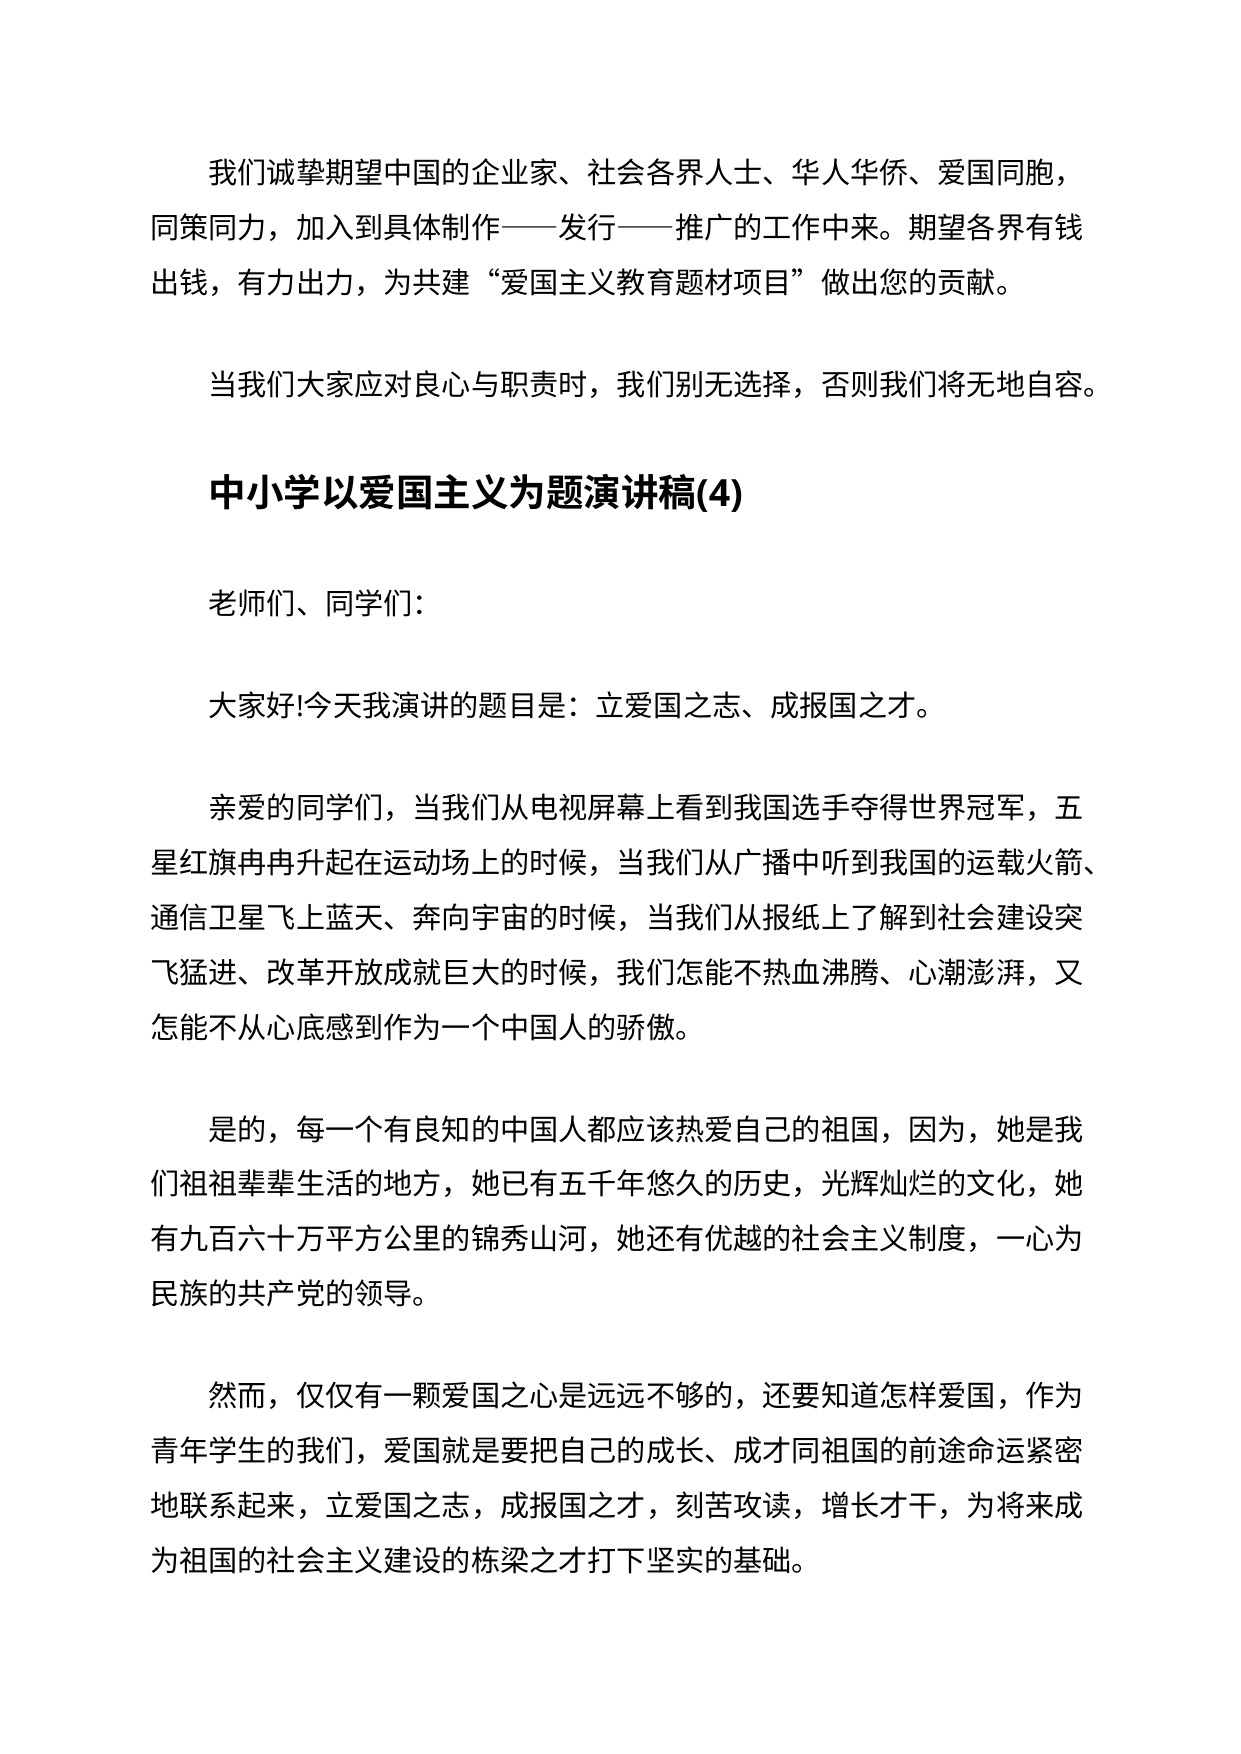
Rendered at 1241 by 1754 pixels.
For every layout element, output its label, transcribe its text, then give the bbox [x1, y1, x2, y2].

text 是的，每一个有良知的中国人都应该热爱自己的祖国，因为，她是我们祖祖辈辈生活的地方，她已有五千年悠久的历史，光辉灿烂的文化，她有九百六十万平方公里的锦秀山河，她还有优越的社会主义制度，一心为民族的共产党的领导。 [150, 1106, 1090, 1313]
text 亲爱的同学们，当我们从电视屏幕上看到我国选手夺得世界冠军，五星红旗冉冉升起在运动场上的时候，当我们从广播中听到我国的运载火箭、通信卫星飞上蓝天、奔向宇宙的时候，当我们从报纸上了解到社会建设突飞猛进、改革开放成就巨大的时候，我们怎能不热血沸腾、心潮澎湃，又怎能不从心底感到作为一个中国人的骄傲。 [150, 785, 1090, 1047]
text 中小学以爱国主义为题演讲稿(4) [150, 463, 1090, 518]
text 老师们、同学们： [150, 581, 1090, 623]
text 当我们大家应对良心与职责时，我们别无选择，否则我们将无地自容。 [150, 362, 1090, 404]
text 然而，仅仅有一颗爱国之心是远远不够的，还要知道怎样爱国，作为青年学生的我们，爱国就是要把自己的成长、成才同祖国的前途命运紧密地联系起来，立爱国之志，成报国之才，刻苦攻读，增长才干，为将来成为祖国的社会主义建设的栋梁之才打下坚实的基础。 [150, 1372, 1090, 1579]
text 我们诚挚期望中国的企业家、社会各界人士、华人华侨、爱国同胞，同策同力，加入到具体制作——发行——推广的工作中来。期望各界有钱出钱，有力出力，为共建“爱国主义教育题材项目”做出您的贡献。 [150, 150, 1090, 302]
text 大家好!今天我演讲的题目是：立爱国之志、成报国之才。 [150, 683, 1090, 725]
